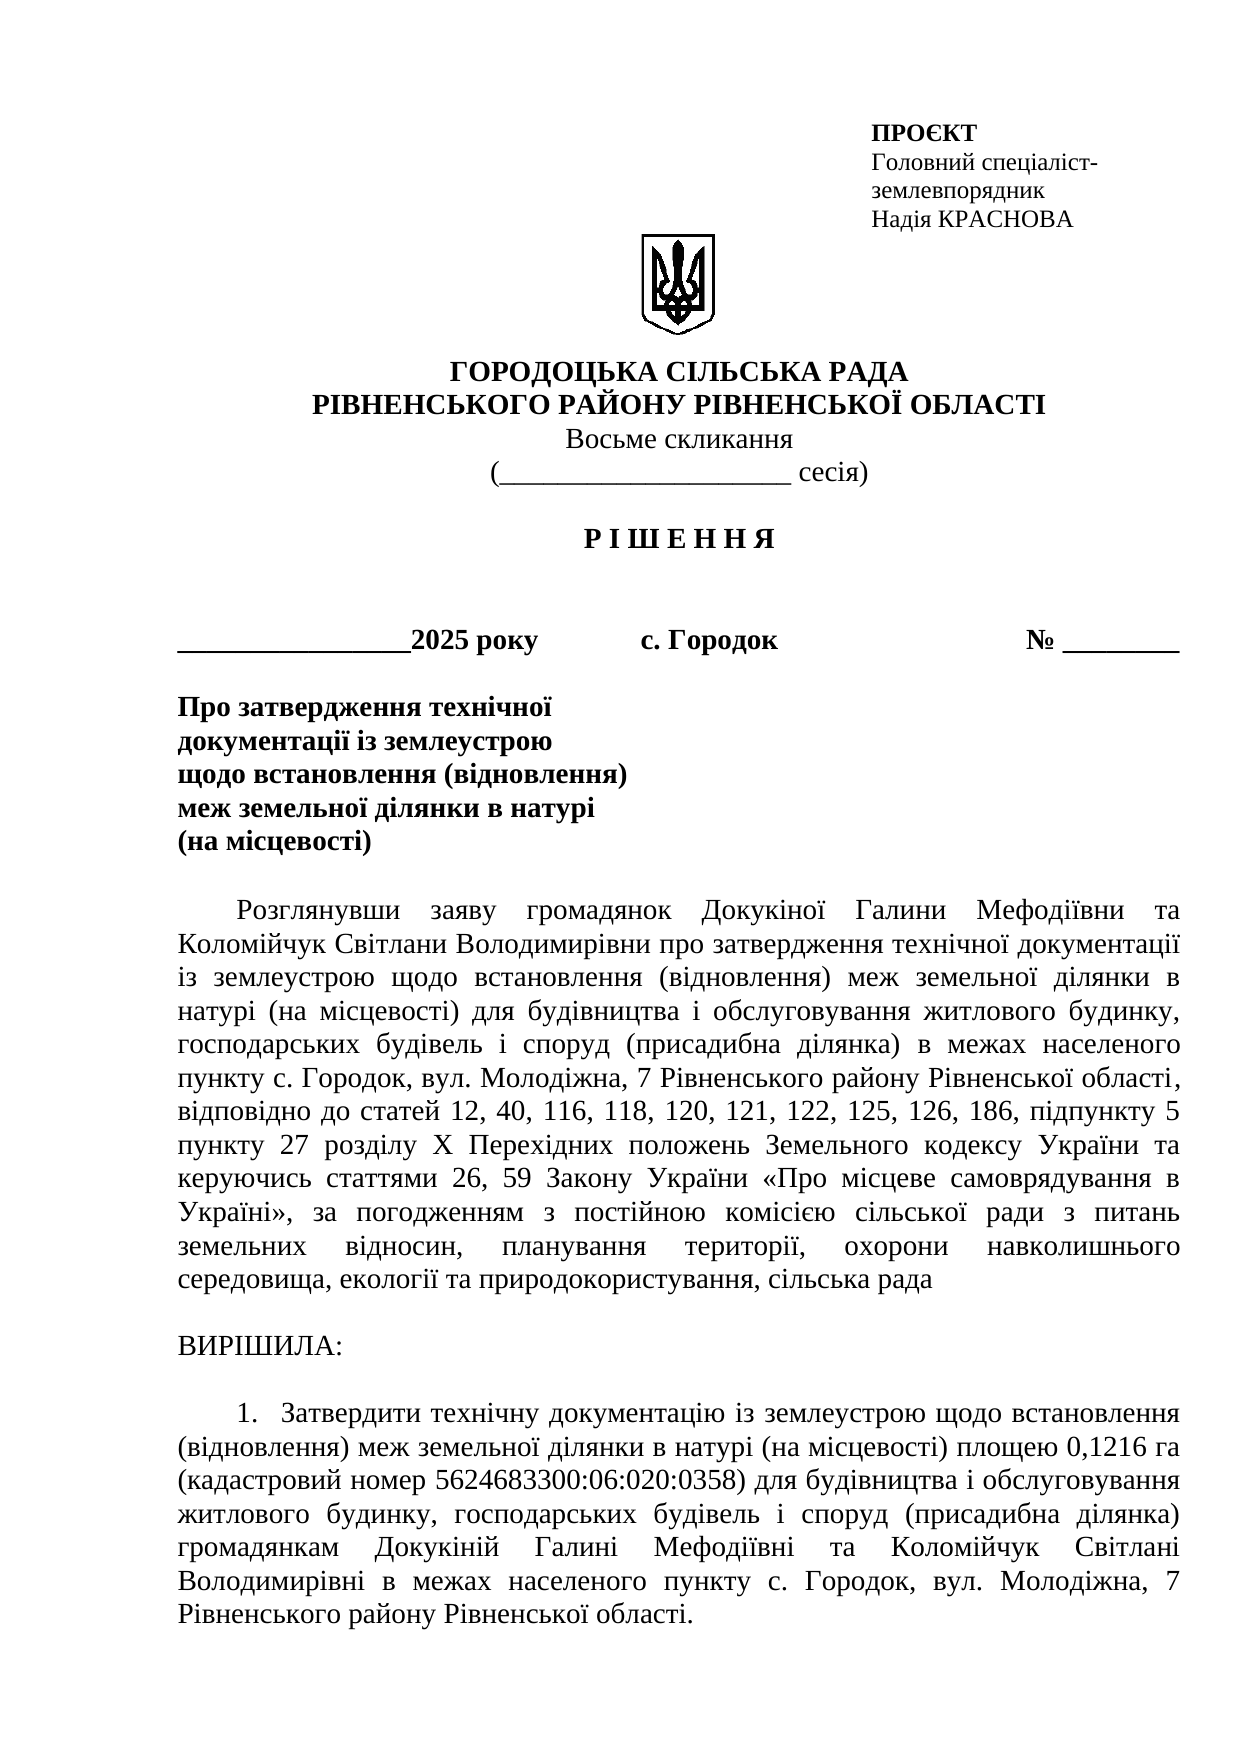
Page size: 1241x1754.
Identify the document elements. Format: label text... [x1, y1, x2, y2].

text меж земельної ділянки в натурі [177, 790, 1181, 823]
text (____________________ сесія) [177, 454, 1181, 488]
text РІВНЕНСЬКОГО РАЙОНУ РІВНЕНСЬКОЇ ОБЛАСТІ [177, 387, 1181, 421]
text документації із землеустрою [177, 723, 1181, 756]
text Надія КРАСНОВА [871, 204, 1181, 233]
text ПРОЄКТ [871, 118, 1181, 147]
text щодо встановлення (відновлення) [177, 756, 1181, 790]
text Про затвердження технічної [177, 689, 1181, 723]
text Р І Ш Е Н Н Я [177, 522, 1181, 555]
picture [641, 233, 717, 335]
text (на місцевості) [177, 823, 1181, 857]
text ________________2025 року с. Городок № ________ [177, 622, 1181, 656]
text Розглянувши заяву громадянок Докукіної Галини Мефодіївни та Коломійчук Світлани Володимирівни про затвердження технічної документації із землеустрою щодо встановлення (відновлення) меж земельної ділянки в натурі (на місцевості) для будівництва і обслуговування житлового будинку, господарських будівель і споруд (присадибна ділянка) в межах населеного пункту с. Городок, вул. Молодіжна, 7 Рівненського району Рівненської області, відповідно до статей 12, 40, 116, 118, 120, 121, 122, 125, 126, 186, підпункту 5 пункту 27 розділу Х Перехідних положень Земельного кодексу України та керуючись статтями 26, 59 Закону України «Про місцеве самоврядування в Україні», за погодженням з постійною комісією сільської ради з питань земельних відносин, планування території, охорони навколишнього середовища, екології та природокористування, сільська рада [177, 892, 1181, 1295]
list Затвердити технічну документацію із землеустрою щодо встановлення (відновлення) меж земельної ділянки в натурі (на місцевості) площею 0,1216 га (кадастровий номер 5624683300:06:020:0358) для будівництва і обслуговування житлового будинку, господарських будівель і споруд (присадибна ділянка) громадянкам Докукіній Галині Мефодіївні та Коломійчук Світлані Володимирівні в межах населеного пункту с. Городок, вул. Молодіжна, 7 Рівненського району Рівненської області. [177, 1395, 1181, 1630]
text Головний спеціаліст- землевпорядник [871, 147, 1181, 204]
text Восьме скликання [177, 421, 1181, 454]
text ГОРОДОЦЬКА СІЛЬСЬКА РАДА [177, 354, 1181, 387]
text ВИРІШИЛА: [177, 1328, 1181, 1362]
